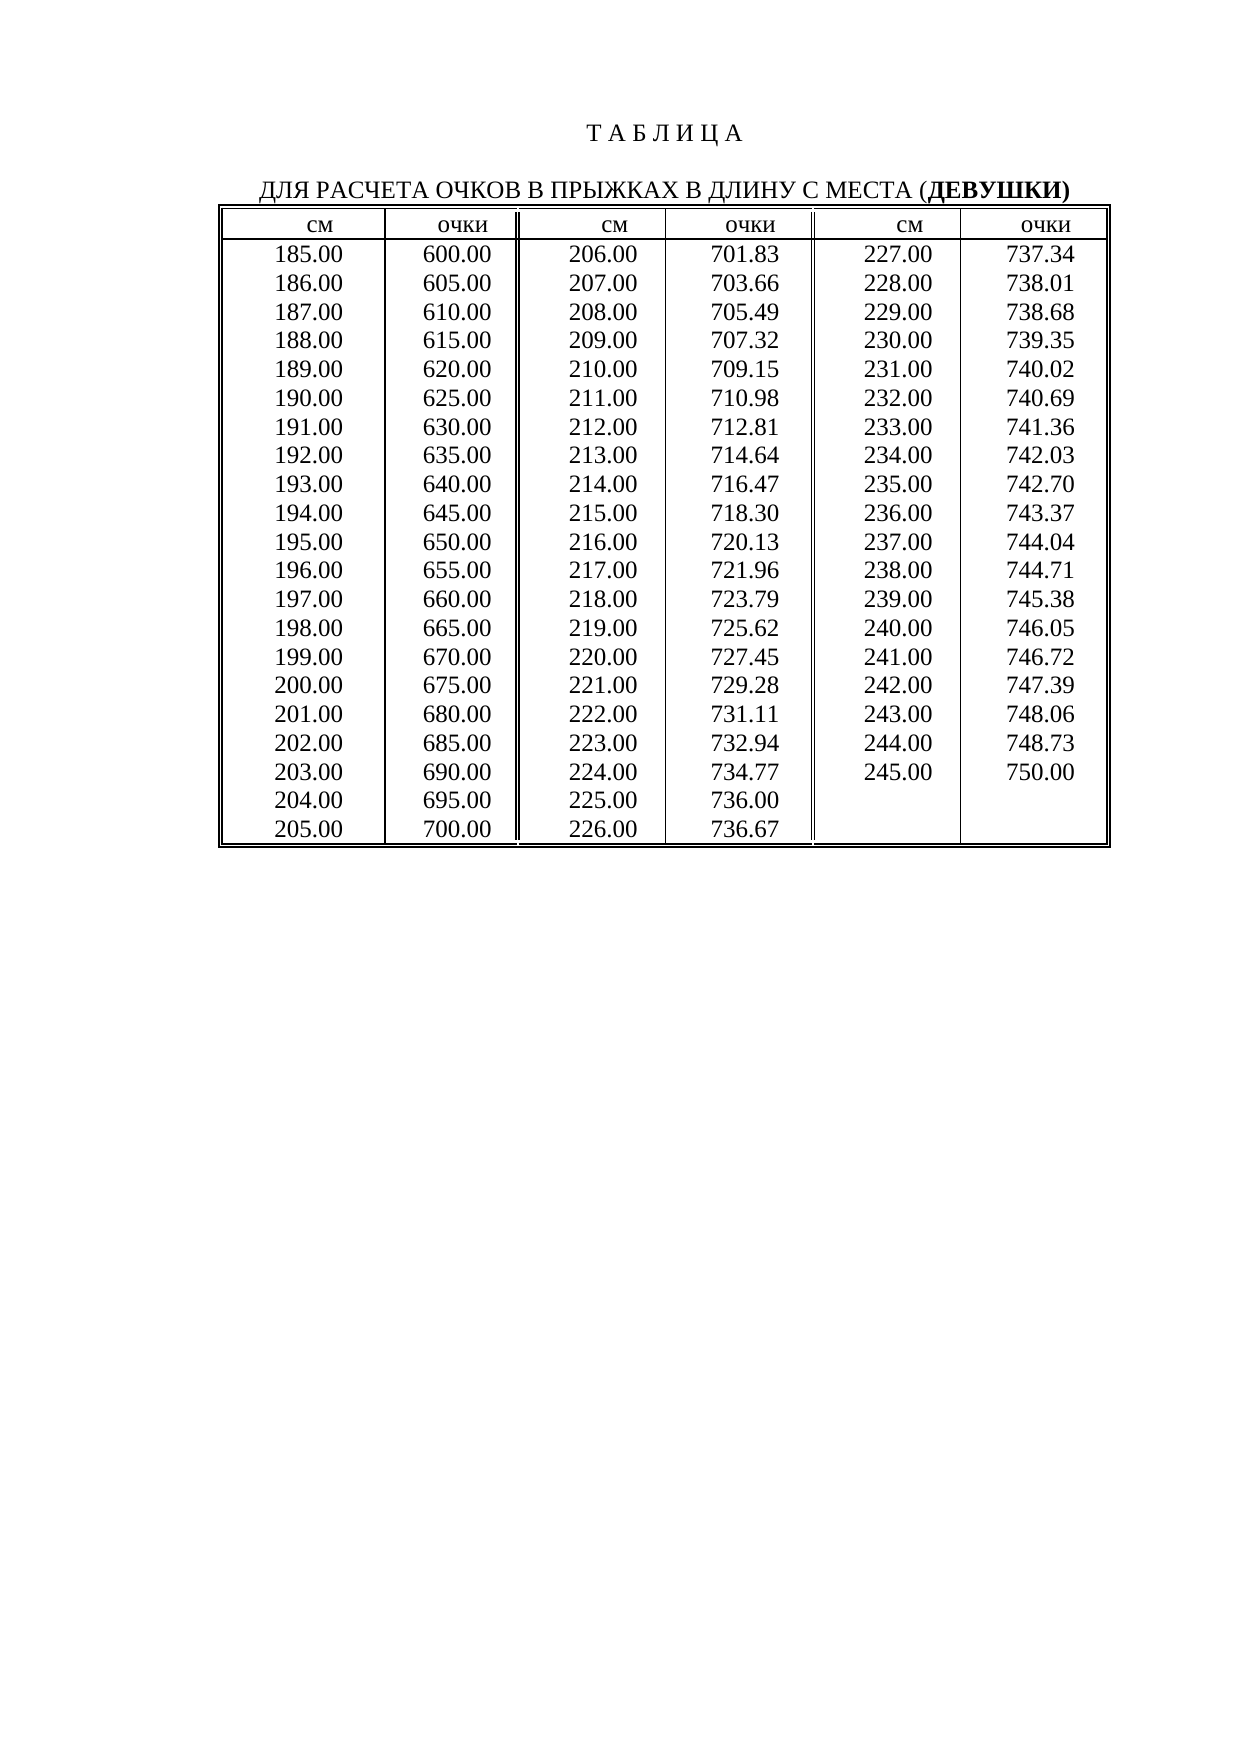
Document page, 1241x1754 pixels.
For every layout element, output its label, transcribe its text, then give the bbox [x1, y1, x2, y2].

table_cell 185.00 186.00 187.00 188.00 189.00 190.00 191.00 192.00 193.00 194.00 195.00 196.00 197.00 198.00 199.00 200.00 201.00 202.00 203.00 204.00 205.00 [223, 240, 384, 843]
table_header очки [385, 206, 518, 238]
table_cell 701.83 703.66 705.49 707.32 709.15 710.98 712.81 714.64 716.47 718.30 720.13 721.96 723.79 725.62 727.45 729.28 731.11 732.94 734.77 736.00 736.67 [666, 240, 813, 843]
table_cell 600.00 605.00 610.00 615.00 620.00 625.00 630.00 635.00 640.00 645.00 650.00 655.00 660.00 665.00 670.00 675.00 680.00 685.00 690.00 695.00 700.00 [386, 240, 518, 843]
table_header очки [961, 209, 1106, 238]
table_header очки [665, 206, 813, 238]
table_cell 737.34 738.01 738.68 739.35 740.02 740.69 741.36 742.03 742.70 743.37 744.04 744.71 745.38 746.05 746.72 747.39 748.06 748.73 750.00 [961, 240, 1106, 843]
text Т А Б Л И Ц А [177, 118, 1152, 147]
table_header см [813, 209, 960, 238]
table_header см [518, 209, 665, 238]
table_cell 206.00 207.00 208.00 209.00 210.00 211.00 212.00 213.00 214.00 215.00 216.00 217.00 218.00 219.00 220.00 221.00 222.00 223.00 224.00 225.00 226.00 [518, 240, 665, 843]
text ДЛЯ РАСЧЕТА ОЧКОВ В ПРЫЖКАХ В ДЛИНУ С МЕСТА (ДЕВУШКИ) [177, 176, 1152, 204]
table_header см [223, 209, 384, 238]
table_cell 227.00 228.00 229.00 230.00 231.00 232.00 233.00 234.00 235.00 236.00 237.00 238.00 239.00 240.00 241.00 242.00 243.00 244.00 245.00 [813, 240, 960, 843]
